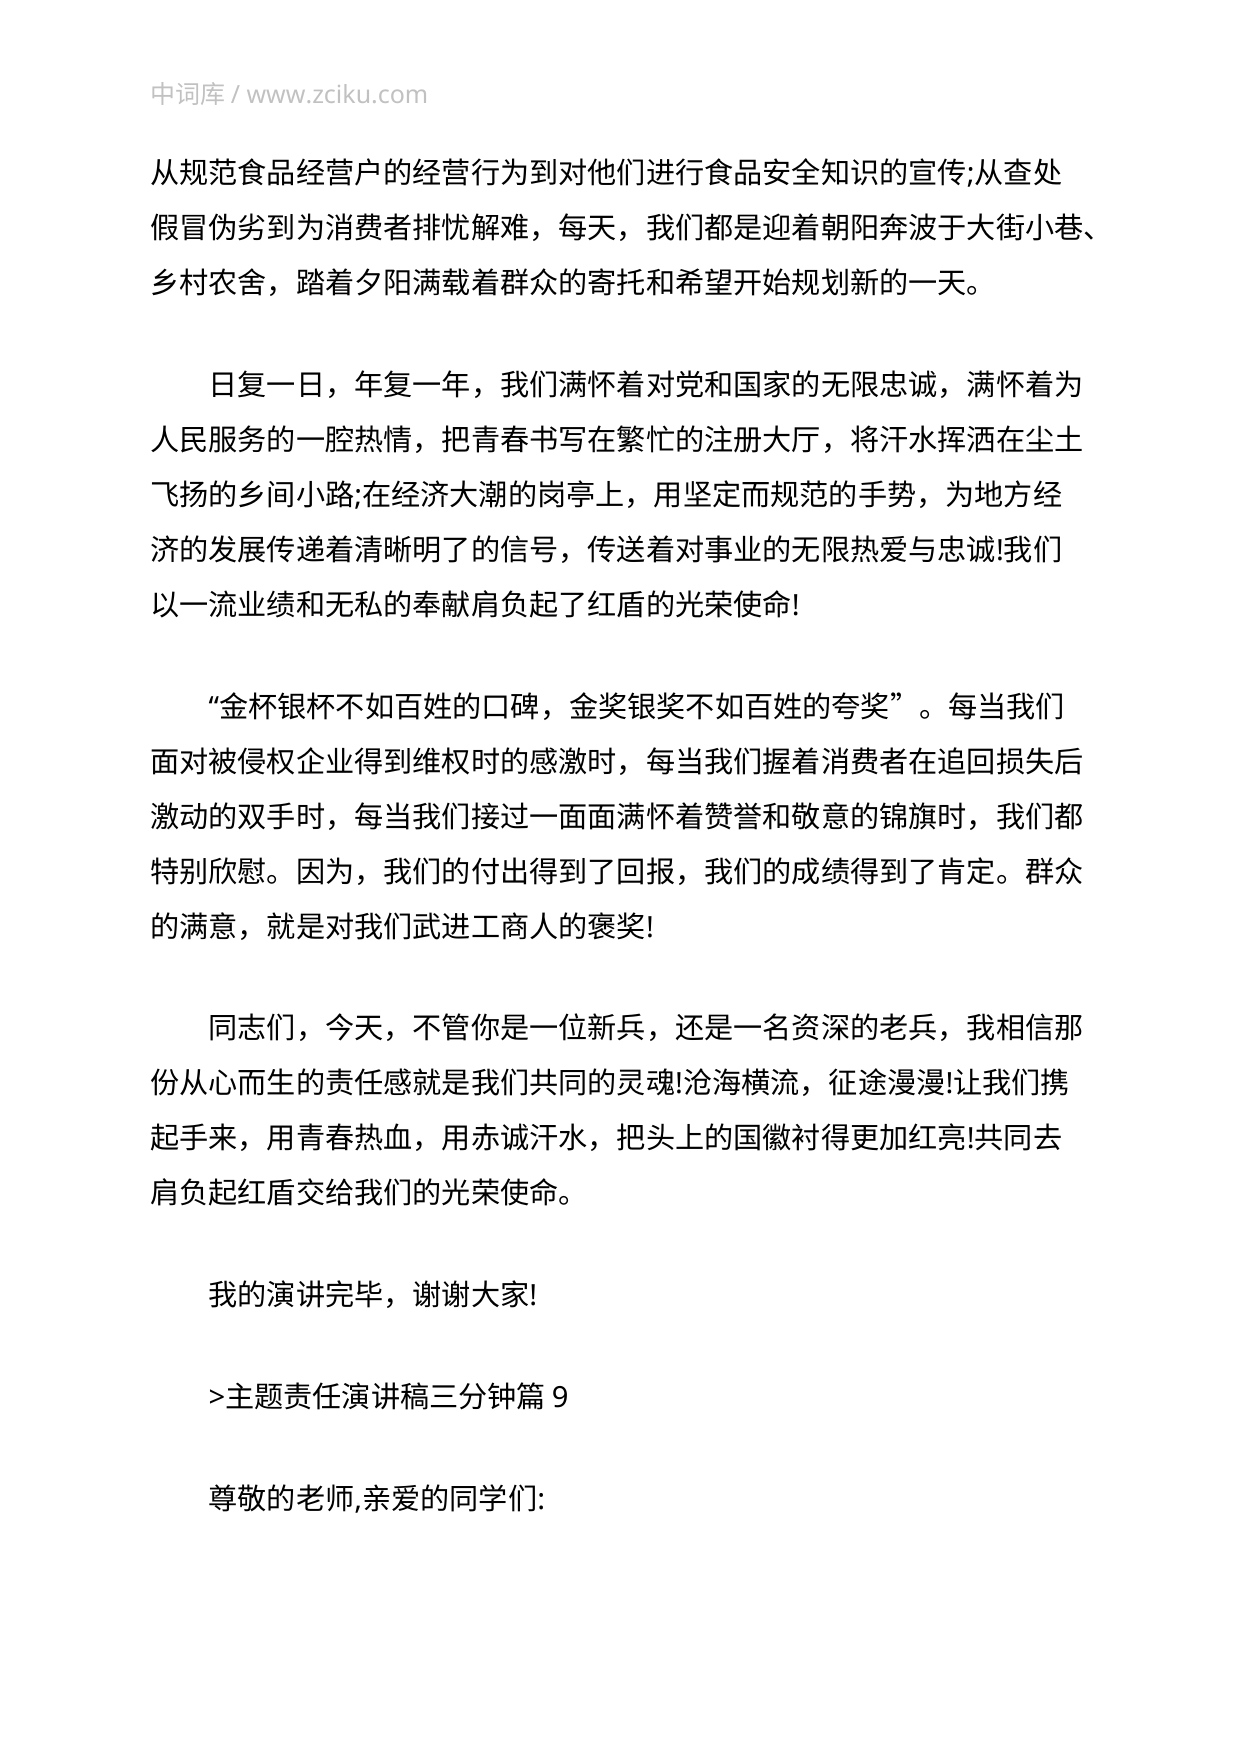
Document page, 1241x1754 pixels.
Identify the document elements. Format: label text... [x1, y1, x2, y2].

text 同志们，今天，不管你是一位新兵，还是一名资深的老兵，我相信那份从心而生的责任感就是我们共同的灵魂!沧海横流，征途漫漫!让我们携起手来，用青春热血，用赤诚汗水，把头上的国徽衬得更加红亮!共同去肩负起红盾交给我们的光荣使命。 [150, 1005, 1090, 1212]
text 日复一日，年复一年，我们满怀着对党和国家的无限忠诚，满怀着为人民服务的一腔热情，把青春书写在繁忙的注册大厅，将汗水挥洒在尘土飞扬的乡间小路;在经济大潮的岗亭上，用坚定而规范的手势，为地方经济的发展传递着清晰明了的信号，传送着对事业的无限热爱与忠诚!我们以一流业绩和无私的奉献肩负起了红盾的光荣使命! [150, 362, 1090, 624]
text “金杯银杯不如百姓的口碑，金奖银奖不如百姓的夸奖”。每当我们面对被侵权企业得到维权时的感激时，每当我们握着消费者在追回损失后激动的双手时，每当我们接过一面面满怀着赞誉和敬意的锦旗时，我们都特别欣慰。因为，我们的付出得到了回报，我们的成绩得到了肯定。群众的满意，就是对我们武进工商人的褒奖! [150, 683, 1090, 946]
text >主题责任演讲稿三分钟篇9 [150, 1374, 1090, 1416]
text 我的演讲完毕，谢谢大家! [150, 1272, 1090, 1314]
text 尊敬的老师,亲爱的同学们: [150, 1476, 1090, 1518]
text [150, 150, 1090, 302]
